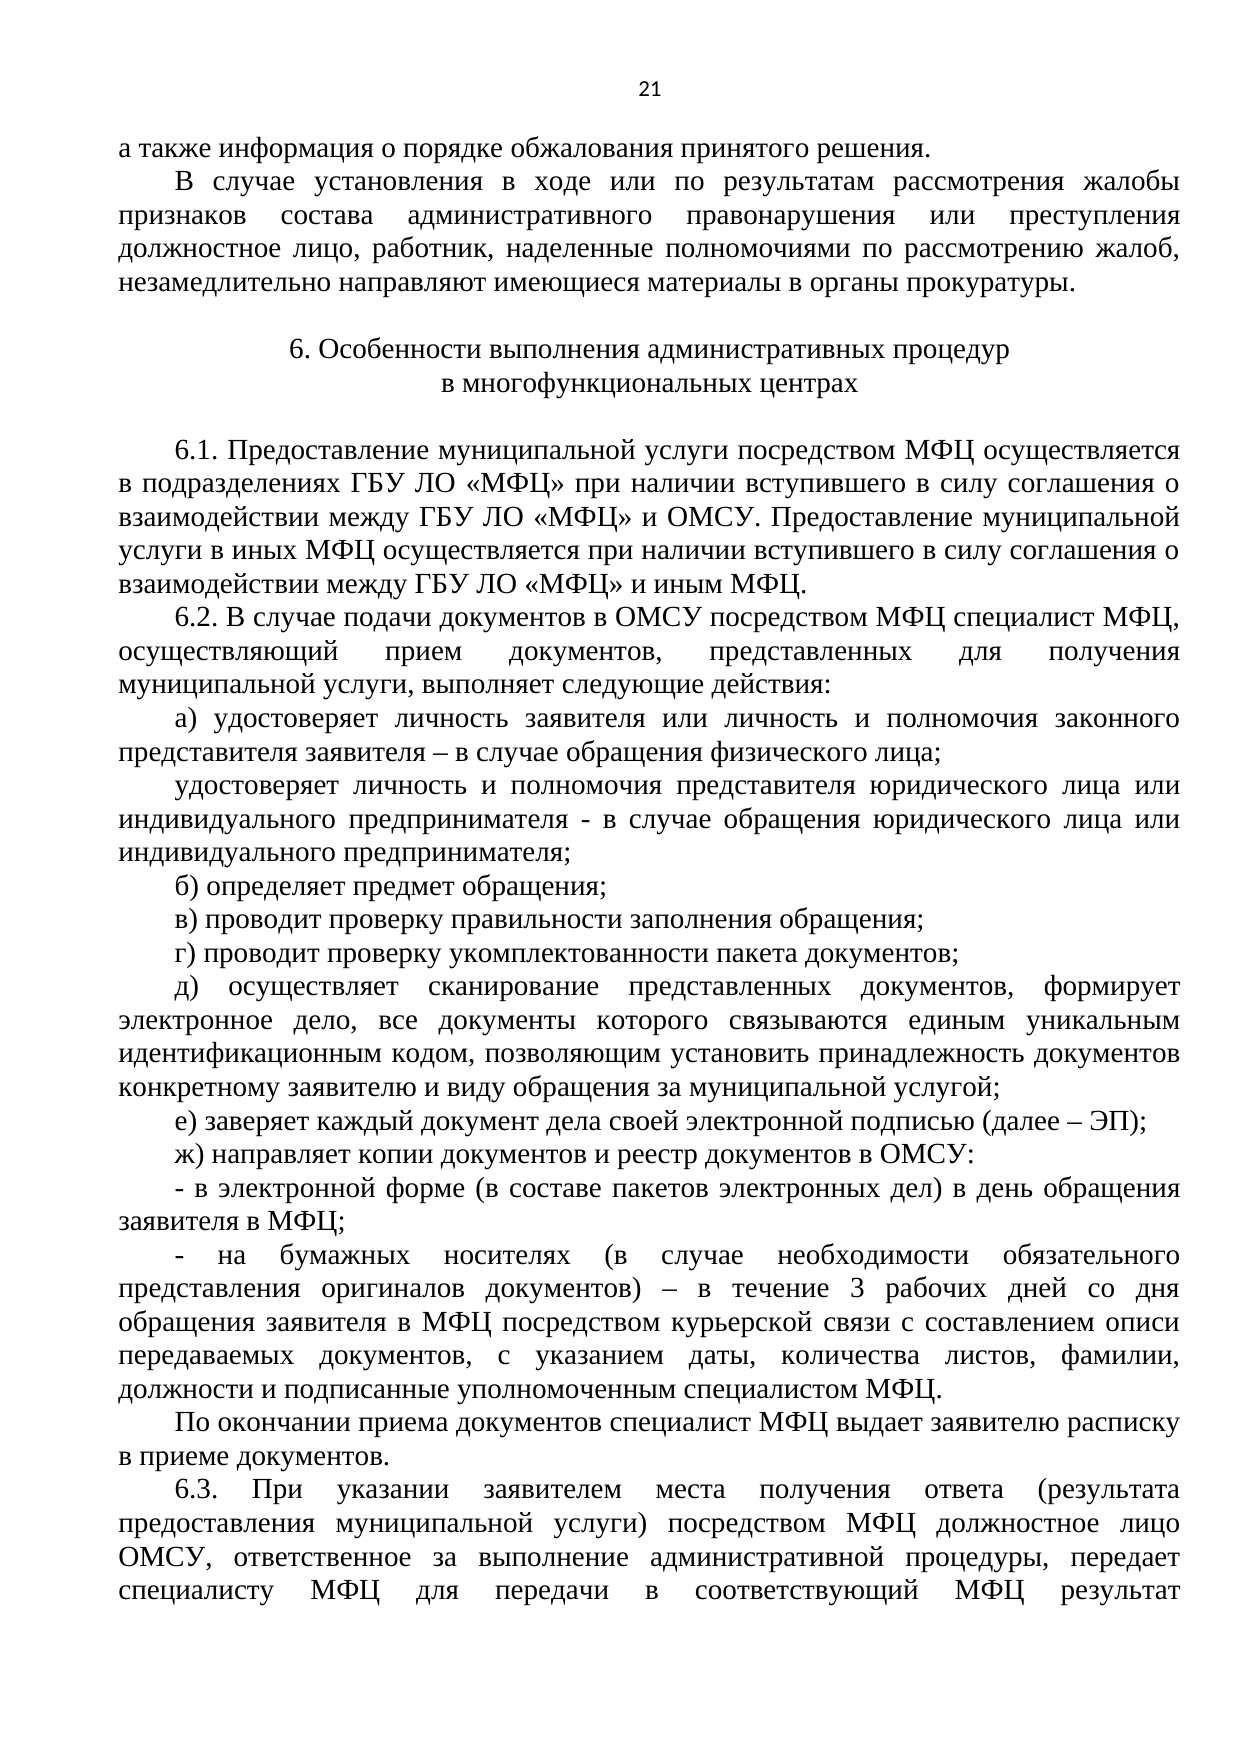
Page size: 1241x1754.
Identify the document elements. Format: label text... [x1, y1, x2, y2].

text 6. Особенности выполнения административных процедур [118, 331, 1181, 365]
text г) проводит проверку укомплектованности пакета документов; [118, 935, 1181, 968]
text в многофункциональных центрах [118, 365, 1181, 398]
text 6.1. Предоставление муниципальной услуги посредством МФЦ осуществляется в подразделениях ГБУ ЛО «МФЦ» при наличии вступившего в силу соглашения о взаимодействии между ГБУ ЛО «МФЦ» и ОМСУ. Предоставление муниципальной услуги в иных МФЦ осуществляется при наличии вступившего в силу соглашения о взаимодействии между ГБУ ЛО «МФЦ» и иным МФЦ. [118, 432, 1181, 599]
text - на бумажных носителях (в случае необходимости обязательного представления оригиналов документов) – в течение 3 рабочих дней со дня обращения заявителя в МФЦ посредством курьерской связи с составлением описи передаваемых документов, с указанием даты, количества листов, фамилии, должности и подписанные уполномоченным специалистом МФЦ. [118, 1237, 1181, 1404]
text - в электронной форме (в составе пакетов электронных дел) в день обращения заявителя в МФЦ; [118, 1170, 1181, 1237]
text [118, 130, 1181, 163]
text е) заверяет каждый документ дела своей электронной подписью (далее – ЭП); [118, 1103, 1181, 1136]
text По окончании приема документов специалист МФЦ выдает заявителю расписку в приеме документов. [118, 1404, 1181, 1472]
text д) осуществляет сканирование представленных документов, формирует электронное дело, все документы которого связываются единым уникальным идентификационным кодом, позволяющим установить принадлежность документов конкретному заявителю и виду обращения за муниципальной услугой; [118, 968, 1181, 1103]
text ж) направляет копии документов и реестр документов в ОМСУ: [118, 1136, 1181, 1170]
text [118, 1472, 1181, 1606]
text удостоверяет личность и полномочия представителя юридического лица или индивидуального предпринимателя - в случае обращения юридического лица или индивидуального предпринимателя; [118, 767, 1181, 868]
text 6.2. В случае подачи документов в ОМСУ посредством МФЦ специалист МФЦ, осуществляющий прием документов, представленных для получения муниципальной услуги, выполняет следующие действия: [118, 599, 1181, 700]
text а) удостоверяет личность заявителя или личность и полномочия законного представителя заявителя – в случае обращения физического лица; [118, 700, 1181, 767]
text В случае установления в ходе или по результатам рассмотрения жалобы признаков состава административного правонарушения или преступления должностное лицо, работник, наделенные полномочиями по рассмотрению жалоб, незамедлительно направляют имеющиеся материалы в органы прокуратуры. [118, 163, 1181, 298]
text б) определяет предмет обращения; [118, 868, 1181, 901]
text в) проводит проверку правильности заполнения обращения; [118, 901, 1181, 935]
